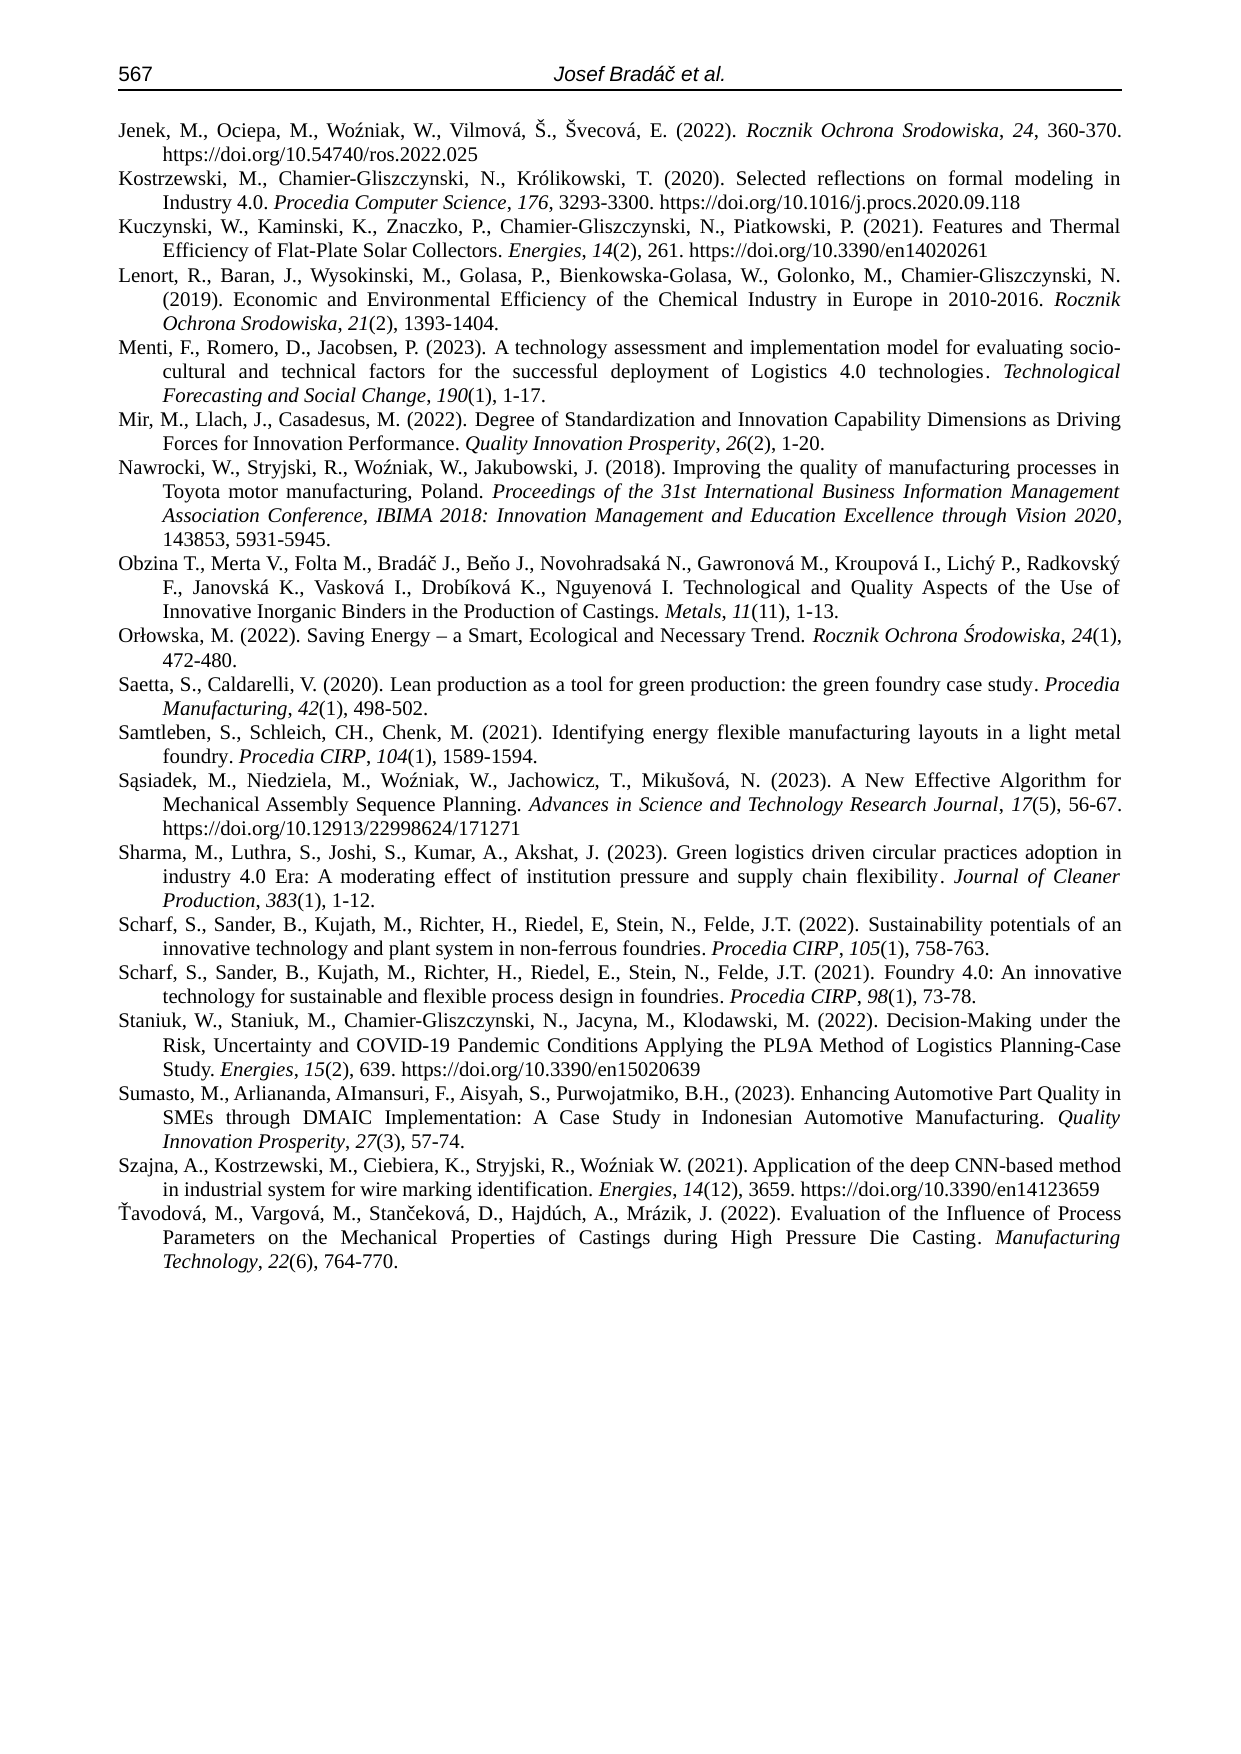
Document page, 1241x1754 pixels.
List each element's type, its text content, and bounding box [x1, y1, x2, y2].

text Sumasto, M., Arliananda, AImansuri, F., Aisyah, S., Purwojatmiko, B.H., (2023). Enhancing Automotive Part Quality in SMEs through DMAIC Implementation: A Case Study in Indonesian Automotive Manufacturing. Quality Innovation Prosperity, 27(3), 57-74. [118, 1081, 1122, 1153]
text Scharf, S., Sander, B., Kujath, M., Richter, H., Riedel, E, Stein, N., Felde, J.T. (2022). Sustainability potentials of an innovative technology and plant system in non-ferrous foundries. Procedia CIRP, 105(1), 758-763. [118, 912, 1122, 960]
text Staniuk, W., Staniuk, M., Chamier-Gliszczynski, N., Jacyna, M., Klodawski, M. (2022). Decision-Making under the Risk, Uncertainty and COVID-19 Pandemic Conditions Applying the PL9A Method of Logistics Planning-Case Study. Energies, 15(2), 639. https://doi.org/10.3390/en15020639 [118, 1008, 1122, 1081]
text Nawrocki, W., Stryjski, R., Woźniak, W., Jakubowski, J. (2018). Improving the quality of manufacturing processes in Toyota motor manufacturing, Poland. Proceedings of the 31st International Business Information Management Association Conference, IBIMA 2018: Innovation Management and Education Excellence through Vision 2020, 143853, 5931-5945. [118, 455, 1122, 551]
text Kuczynski, W., Kaminski, K., Znaczko, P., Chamier-Gliszczynski, N., Piatkowski, P. (2021). Features and Thermal Efficiency of Flat-Plate Solar Collectors. Energies, 14(2), 261. https://doi.org/10.3390/en14020261 [118, 214, 1122, 262]
text Ťavodová, M., Vargová, M., Stančeková, D., Hajdúch, A., Mrázik, J. (2022). Evaluation of the Influence of Process Parameters on the Mechanical Properties of Castings during High Pressure Die Casting. Manufacturing Technology, 22(6), 764-770. [118, 1201, 1122, 1273]
text Scharf, S., Sander, B., Kujath, M., Richter, H., Riedel, E., Stein, N., Felde, J.T. (2021). Foundry 4.0: An innovative technology for sustainable and flexible process design in foundries. Procedia CIRP, 98(1), 73-78. [118, 960, 1122, 1008]
text Saetta, S., Caldarelli, V. (2020). Lean production as a tool for green production: the green foundry case study. Procedia Manufacturing, 42(1), 498-502. [118, 672, 1122, 720]
text Jenek, M., Ociepa, M., Woźniak, W., Vilmová, Š., Švecová, E. (2022). Rocznik Ochrona Srodowiska, 24, 360-370. https://doi.org/10.54740/ros.2022.025 [118, 118, 1122, 166]
text Orłowska, M. (2022). Saving Energy – a Smart, Ecological and Necessary Trend. Rocznik Ochrona Środowiska, 24(1), 472-480. [118, 623, 1122, 672]
text Sąsiadek, M., Niedziela, M., Woźniak, W., Jachowicz, T., Mikušová, N. (2023). A New Effective Algorithm for Mechanical Assembly Sequence Planning. Advances in Science and Technology Research Journal, 17(5), 56-67. https://doi.org/10.12913/22998624/171271 [118, 768, 1122, 840]
text Szajna, A., Kostrzewski, M., Ciebiera, K., Stryjski, R., Woźniak W. (2021). Application of the deep CNN-based method in industrial system for wire marking identification. Energies, 14(12), 3659. https://doi.org/10.3390/en14123659 [118, 1153, 1122, 1201]
text Mir, M., Llach, J., Casadesus, M. (2022). Degree of Standardization and Innovation Capability Dimensions as Driving Forces for Innovation Performance. Quality Innovation Prosperity, 26(2), 1-20. [118, 407, 1122, 455]
text Obzina T., Merta V., Folta M., Bradáč J., Beňo J., Novohradsaká N., Gawronová M., Kroupová I., Lichý P., Radkovský F., Janovská K., Vasková I., Drobíková K., Nguyenová I. Technological and Quality Aspects of the Use of Innovative Inorganic Binders in the Production of Castings. Metals, 11(11), 1-13. [118, 551, 1122, 623]
text Kostrzewski, M., Chamier-Gliszczynski, N., Królikowski, T. (2020). Selected reflections on formal modeling in Industry 4.0. Procedia Computer Science, 176, 3293-3300. https://doi.org/10.1016/j.procs.2020.09.118 [118, 166, 1122, 214]
text Menti, F., Romero, D., Jacobsen, P. (2023). A technology assessment and implementation model for evaluating socio-cultural and technical factors for the successful deployment of Logistics 4.0 technologies. Technological Forecasting and Social Change, 190(1), 1-17. [118, 335, 1122, 407]
text Samtleben, S., Schleich, CH., Chenk, M. (2021). Identifying energy flexible manufacturing layouts in a light metal foundry. Procedia CIRP, 104(1), 1589-1594. [118, 720, 1122, 768]
text Sharma, M., Luthra, S., Joshi, S., Kumar, A., Akshat, J. (2023). Green logistics driven circular practices adoption in industry 4.0 Era: A moderating effect of institution pressure and supply chain flexibility. Journal of Cleaner Production, 383(1), 1-12. [118, 840, 1122, 912]
text Lenort, R., Baran, J., Wysokinski, M., Golasa, P., Bienkowska-Golasa, W., Golonko, M., Chamier-Gliszczynski, N. (2019). Economic and Environmental Efficiency of the Chemical Industry in Europe in 2010-2016. Rocznik Ochrona Srodowiska, 21(2), 1393-1404. [118, 262, 1122, 335]
